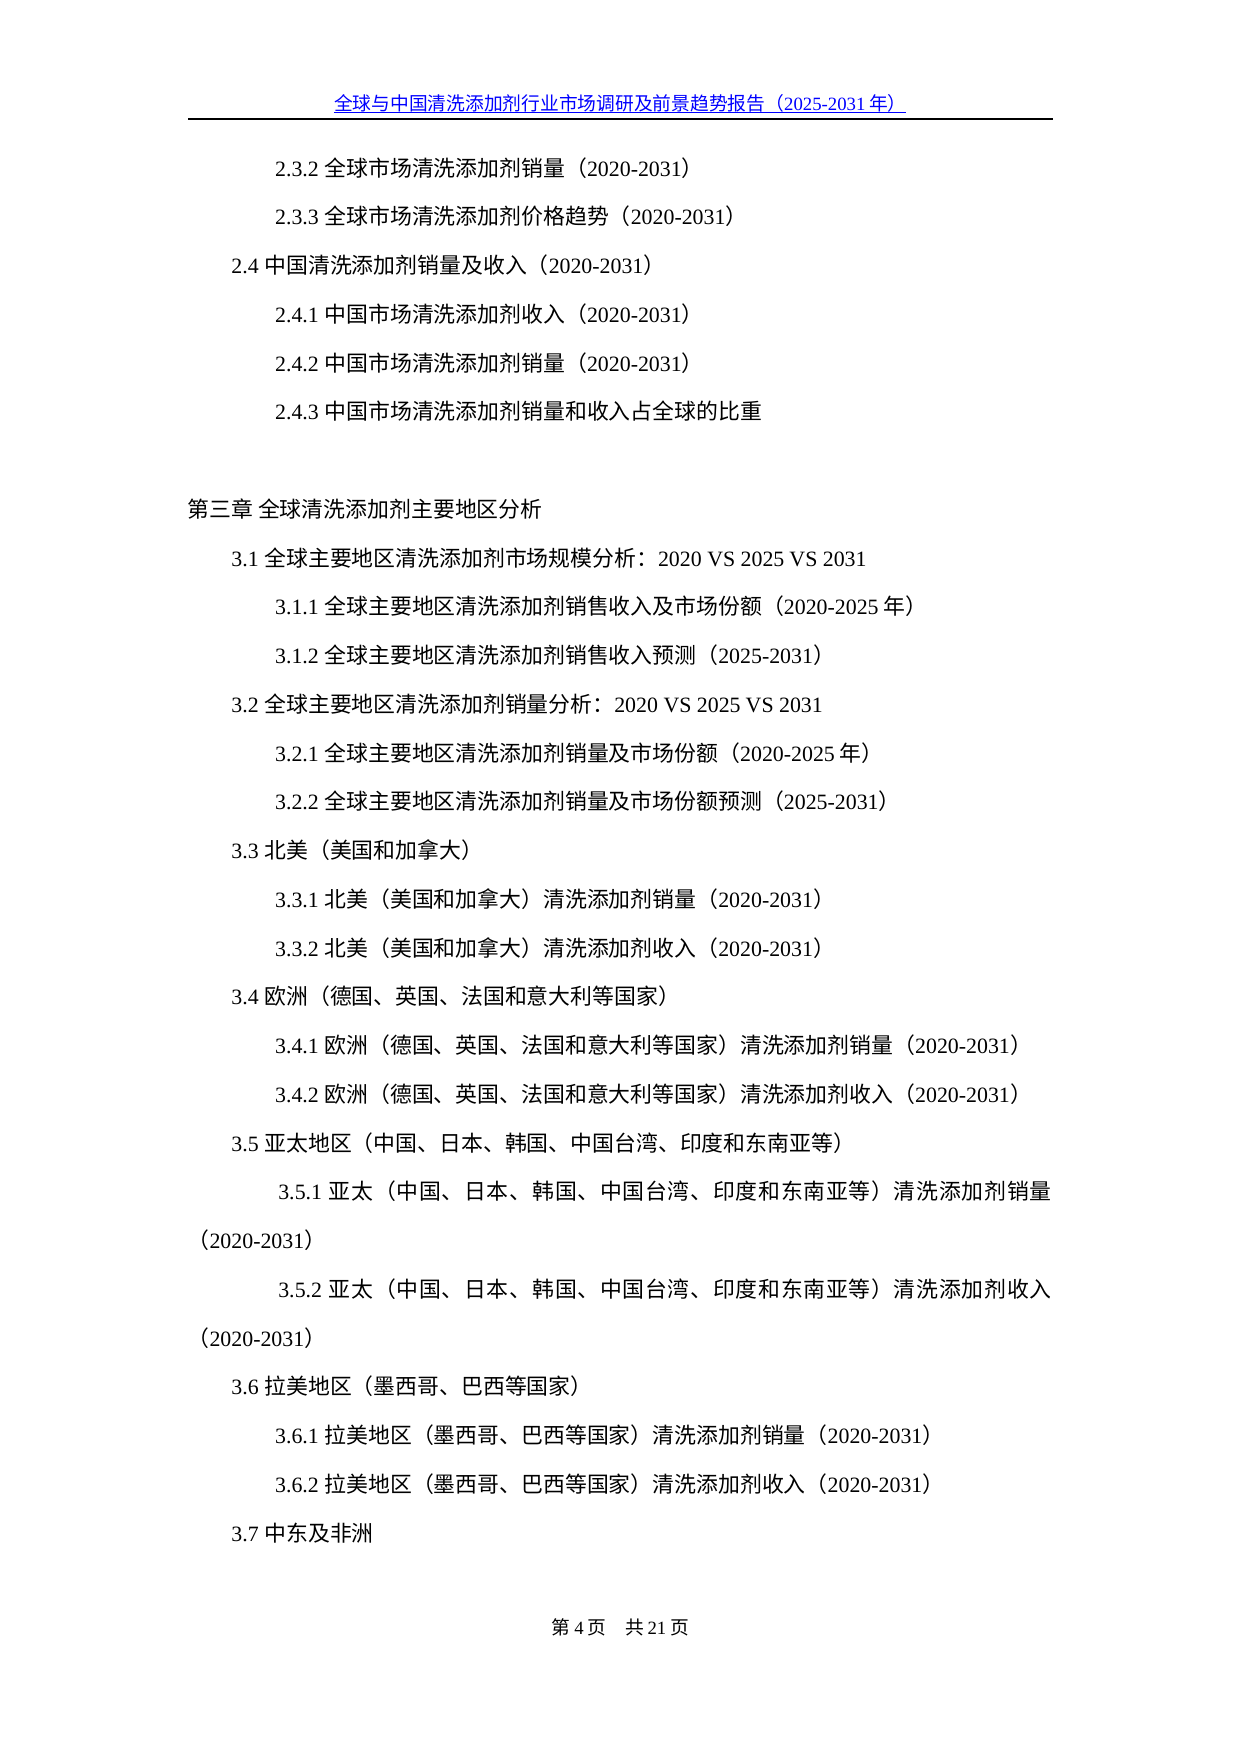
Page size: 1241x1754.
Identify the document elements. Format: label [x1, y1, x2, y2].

text [187, 150, 1053, 1548]
